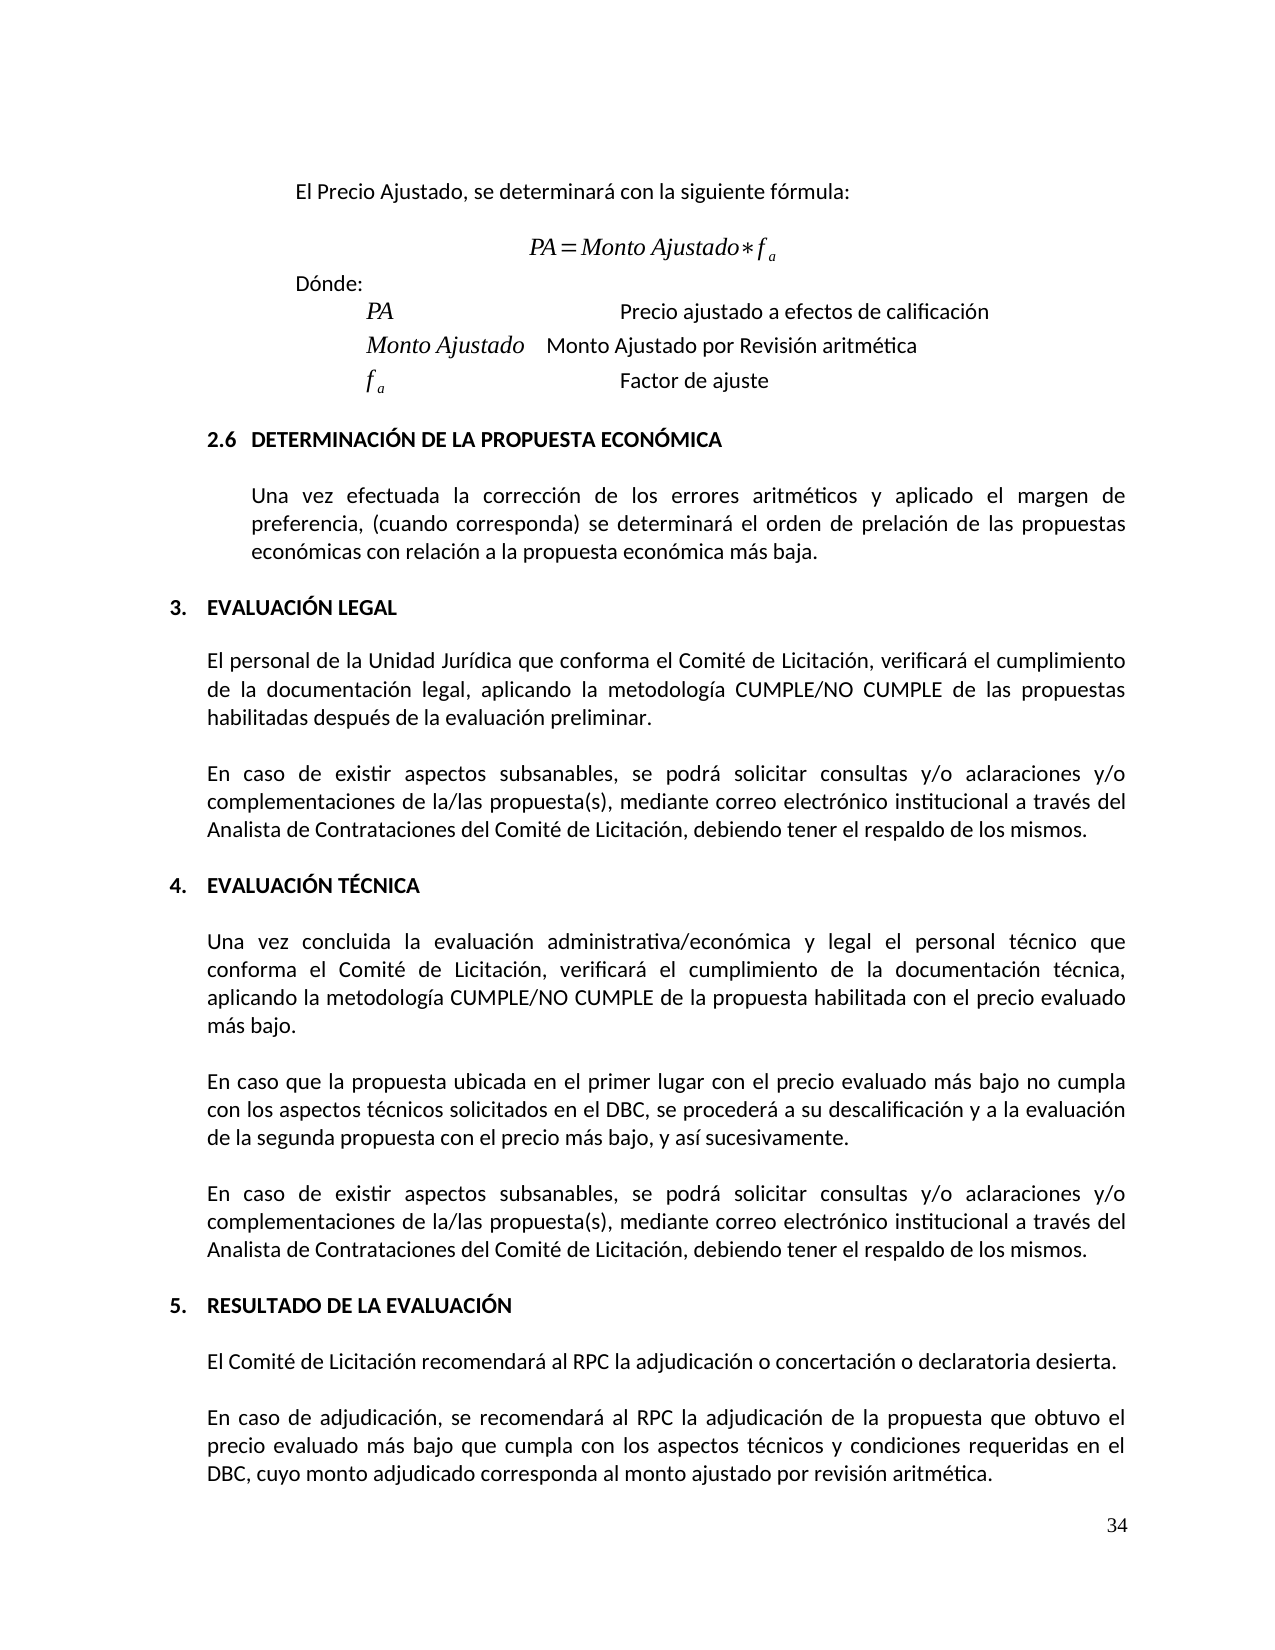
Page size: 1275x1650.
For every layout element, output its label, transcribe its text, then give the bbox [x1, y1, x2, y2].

text En caso de existir aspectos subsanables, se podrá solicitar consultas y/o aclaraciones y/o complementaciones de la/las propuesta(s), mediante correo electrónico institucional a través del Analista de Contrataciones del Comité de Licitación, debiendo tener el respaldo de los mismos. [207, 1179, 1127, 1263]
text El Comité de Licitación recomendará al RPC la adjudicación o concertación o declaratoria desierta. [207, 1347, 1127, 1375]
text Una vez concluida la evaluación administrativa/económica y legal el personal técnico que conforma el Comité de Licitación, verificará el cumplimiento de la documentación técnica, aplicando la metodología CUMPLE/NO CUMPLE de la propuesta habilitada con el precio evaluado más bajo. [207, 927, 1127, 1039]
text El personal de la Unidad Jurídica que conforma el Comité de Licitación, verificará el cumplimiento de la documentación legal, aplicando la metodología CUMPLE/NO CUMPLE de las propuestas habilitadas después de la evaluación preliminar. [207, 647, 1127, 731]
text Una vez efectuada la corrección de los errores aritméticos y aplicado el margen de preferencia, (cuando corresponda) se determinará el orden de prelación de las propuestas económicas con relación a la propuesta económica más baja. [251, 481, 1127, 565]
list RESULTADO DE LA EVALUACIÓN [169, 1291, 1127, 1319]
text Precio ajustado a efectos de calificación [284, 297, 1127, 326]
list EVALUACIÓN LEGAL [169, 593, 1127, 621]
text Monto Ajustado por Revisión aritmética [284, 332, 1127, 360]
text En caso de adjudicación, se recomendará al RPC la adjudicación de la propuesta que obtuvo el precio evaluado más bajo que cumpla con los aspectos técnicos y condiciones requeridas en el DBC, cuyo monto adjudicado corresponda al monto ajustado por revisión aritmética. [207, 1403, 1127, 1487]
list EVALUACIÓN TÉCNICA [169, 871, 1127, 899]
text El Precio Ajustado, se determinará con la siguiente fórmula: [222, 177, 1127, 205]
list DETERMINACIÓN DE LA PROPUESTA ECONÓMICA [207, 425, 1127, 453]
text En caso de existir aspectos subsanables, se podrá solicitar consultas y/o aclaraciones y/o complementaciones de la/las propuesta(s), mediante correo electrónico institucional a través del Analista de Contrataciones del Comité de Licitación, debiendo tener el respaldo de los mismos. [207, 759, 1127, 843]
text Dónde: [222, 269, 1127, 297]
text En caso que la propuesta ubicada en el primer lugar con el precio evaluado más bajo no cumpla con los aspectos técnicos solicitados en el DBC, se procederá a su descalificación y a la evaluación de la segunda propuesta con el precio más bajo, y así sucesivamente. [207, 1067, 1127, 1151]
text Factor de ajuste [365, 366, 1127, 397]
